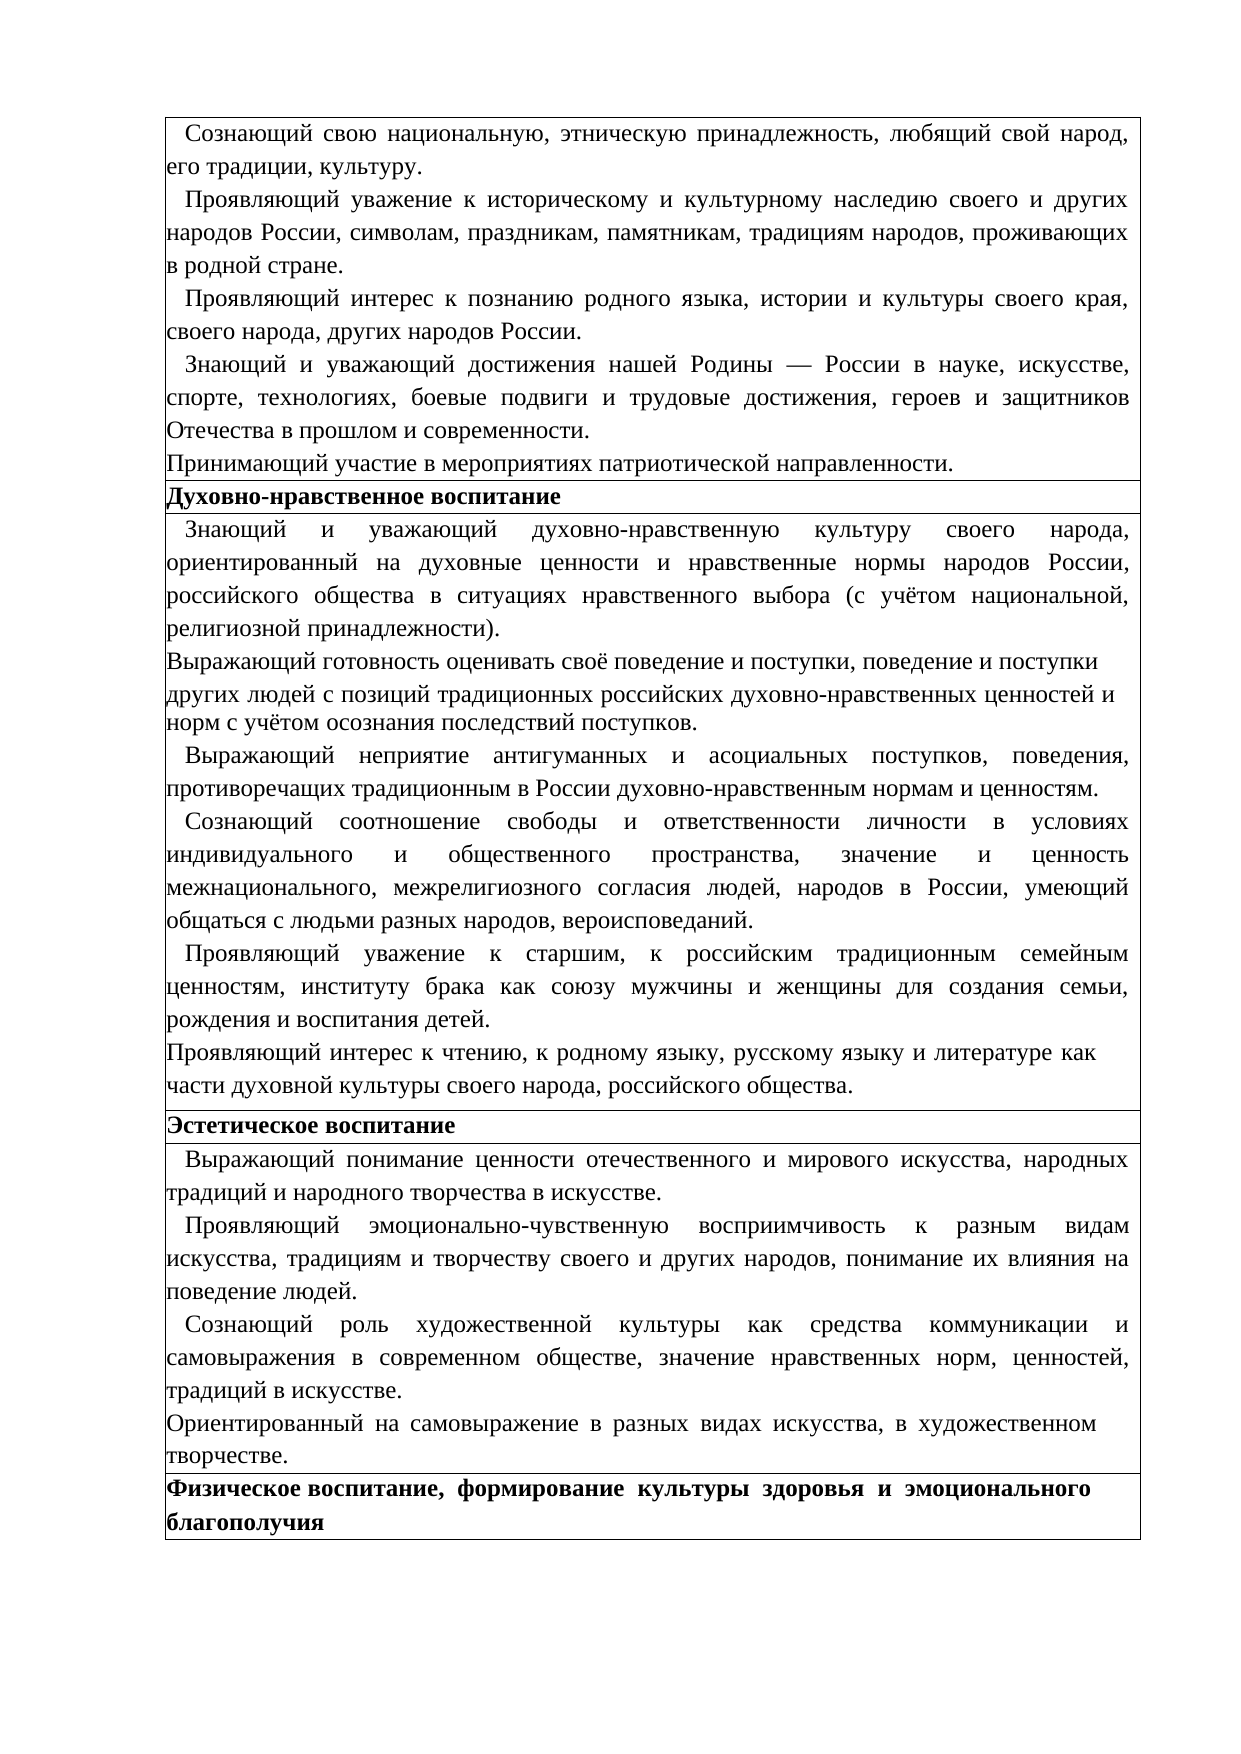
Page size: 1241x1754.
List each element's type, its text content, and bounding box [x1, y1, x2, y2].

table_cell Сознающий свою национальную, этническую принадлежность, любящий свой народ, его традиции, культуру. Проявляющий уважение к историческому и культурному наследию своего и других народов России, символам, праздникам, памятникам, традициям народов, проживающих в родной стране. Проявляющий интерес к познанию родного языка, истории и культуры своего края, своего народа, других народов России. Знающий и уважающий достижения нашей Родины — России в науке, искусстве, спорте, технологиях, боевые подвиги и трудовые достижения, героев и защитников Отечества в прошлом и современности. Принимающий участие в мероприятиях патриотической направленности. [166, 118, 1140, 480]
table_cell Духовно-нравственное воспитание [166, 481, 1140, 513]
table_cell Эстетическое воспитание [166, 1111, 1140, 1143]
table_cell Выражающий понимание ценности отечественного и мирового искусства, народных традиций и народного творчества в искусстве. Проявляющий эмоционально-чувственную восприимчивость к разным видам искусства, традициям и творчеству своего и других народов, понимание их влияния на поведение людей. Сознающий роль художественной культуры как средства коммуникации и самовыражения в современном обществе, значение нравственных норм, ценностей, традиций в искусстве. Ориентированный на самовыражение в разных видах искусства, в художественном творчестве. [166, 1144, 1140, 1473]
table_cell Знающий и уважающий духовно-нравственную культуру своего народа, ориентированный на духовные ценности и нравственные нормы народов России, российского общества в ситуациях нравственного выбора (с учётом национальной, религиозной принадлежности). Выражающий готовность оценивать своё поведение и поступки, поведение и поступки других людей с позиций традиционных российских духовно-нравственных ценностей и норм с учётом осознания последствий поступков. Выражающий неприятие антигуманных и асоциальных поступков, поведения, противоречащих традиционным в России духовно-нравственным нормам и ценностям. Сознающий соотношение свободы и ответственности личности в условиях индивидуального и общественного пространства, значение и ценность межнационального, межрелигиозного согласия людей, народов в России, умеющий общаться с людьми разных народов, вероисповеданий. Проявляющий уважение к старшим, к российским традиционным семейным ценностям, институту брака как союзу мужчины и женщины для создания семьи, рождения и воспитания детей. Проявляющий интерес к чтению, к родному языку, русскому языку и литературе как части духовной культуры своего народа, российского общества. [166, 514, 1140, 1110]
table_cell Физическое воспитание, формирование культуры здоровья и эмоционального благополучия [166, 1474, 1140, 1539]
